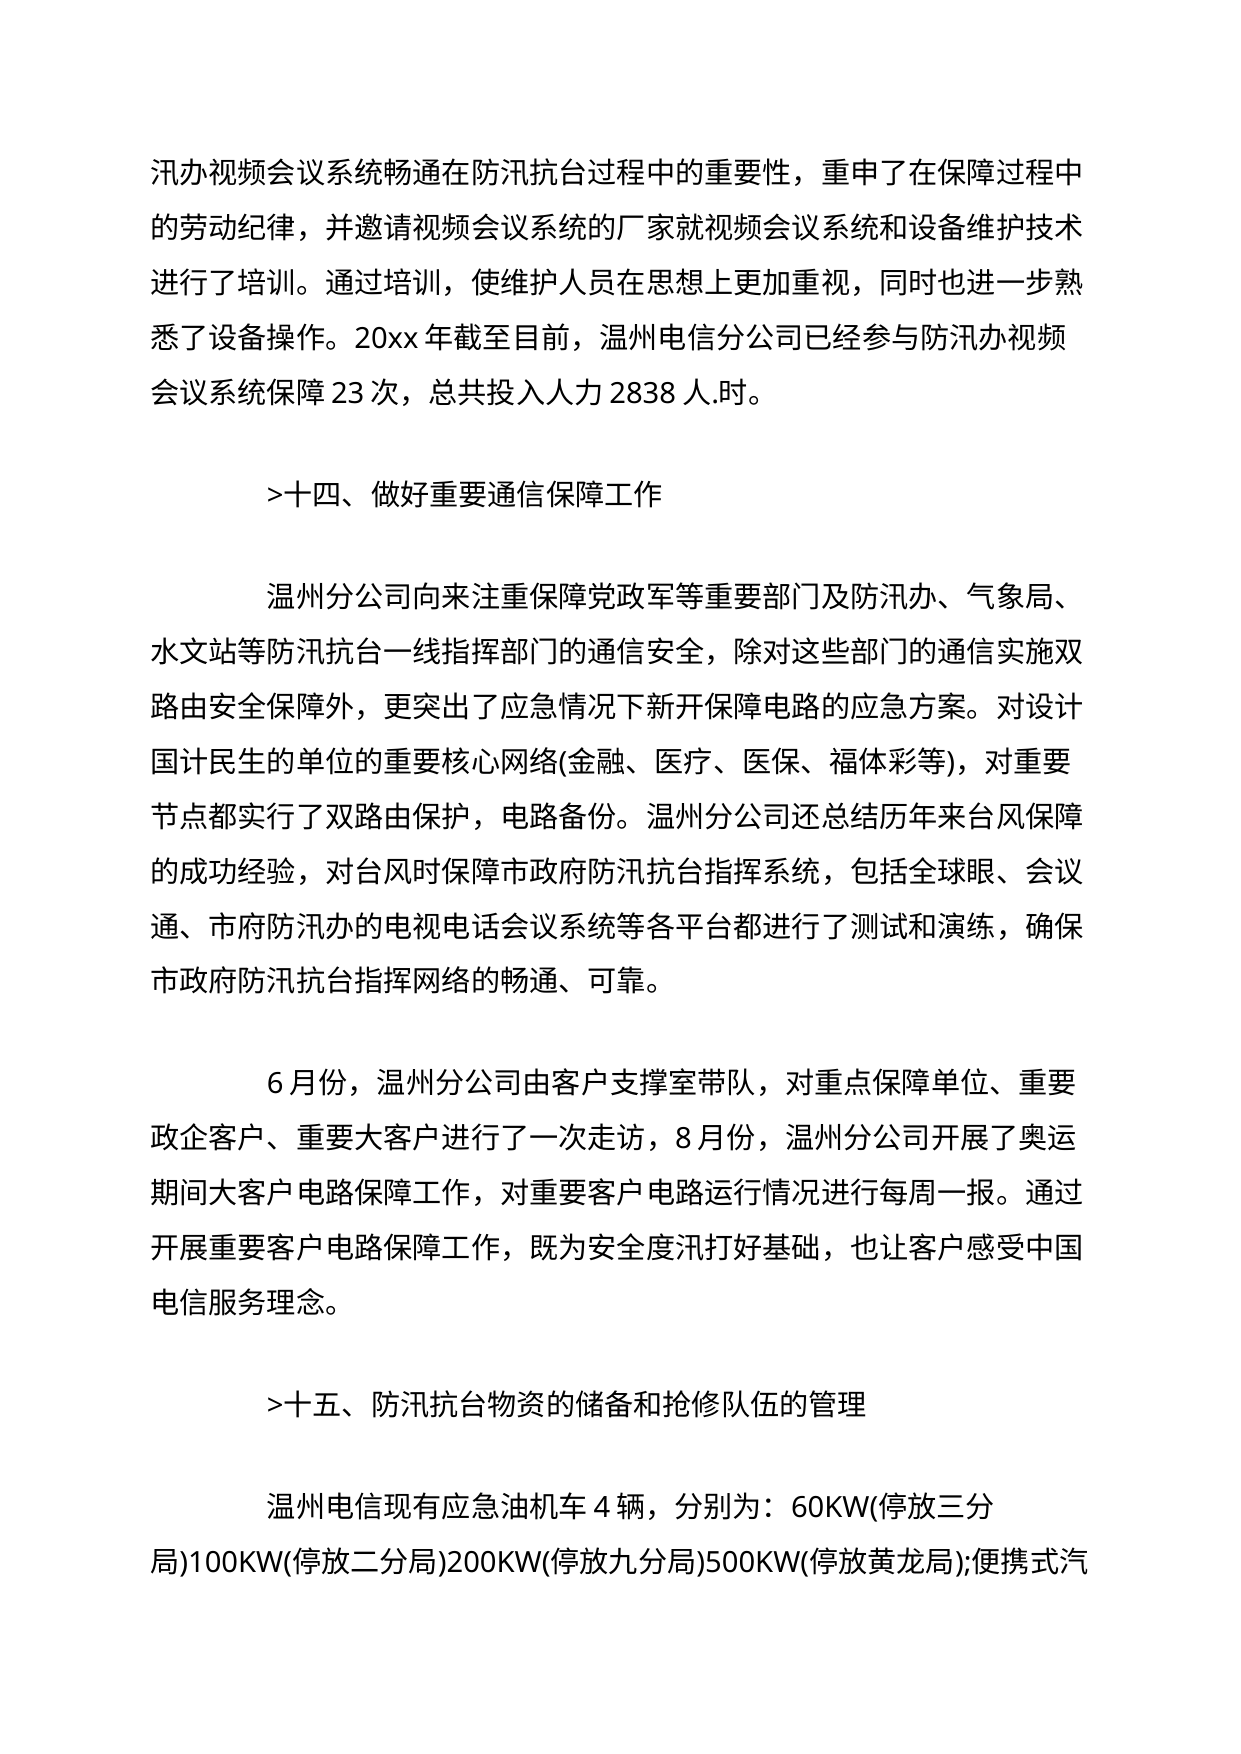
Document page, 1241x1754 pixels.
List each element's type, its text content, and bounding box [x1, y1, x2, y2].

text >十五、防汛抗台物资的储备和抢修队伍的管理 [150, 1381, 1090, 1424]
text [150, 1483, 1090, 1581]
text 温州分公司向来注重保障党政军等重要部门及防汛办、气象局、水文站等防汛抗台一线指挥部门的通信安全，除对这些部门的通信实施双路由安全保障外，更突出了应急情况下新开保障电路的应急方案。对设计国计民生的单位的重要核心网络(金融、医疗、医保、福体彩等)，对重要节点都实行了双路由保护，电路备份。温州分公司还总结历年来台风保障的成功经验，对台风时保障市政府防汛抗台指挥系统，包括全球眼、会议通、市府防汛办的电视电话会议系统等各平台都进行了测试和演练，确保市政府防汛抗台指挥网络的畅通、可靠。 [150, 574, 1090, 1000]
text 6月份，温州分公司由客户支撑室带队，对重点保障单位、重要政企客户、重要大客户进行了一次走访，8月份，温州分公司开展了奥运期间大客户电路保障工作，对重要客户电路运行情况进行每周一报。通过开展重要客户电路保障工作，既为安全度汛打好基础，也让客户感受中国电信服务理念。 [150, 1060, 1090, 1322]
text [150, 150, 1090, 412]
text >十四、做好重要通信保障工作 [150, 472, 1090, 514]
